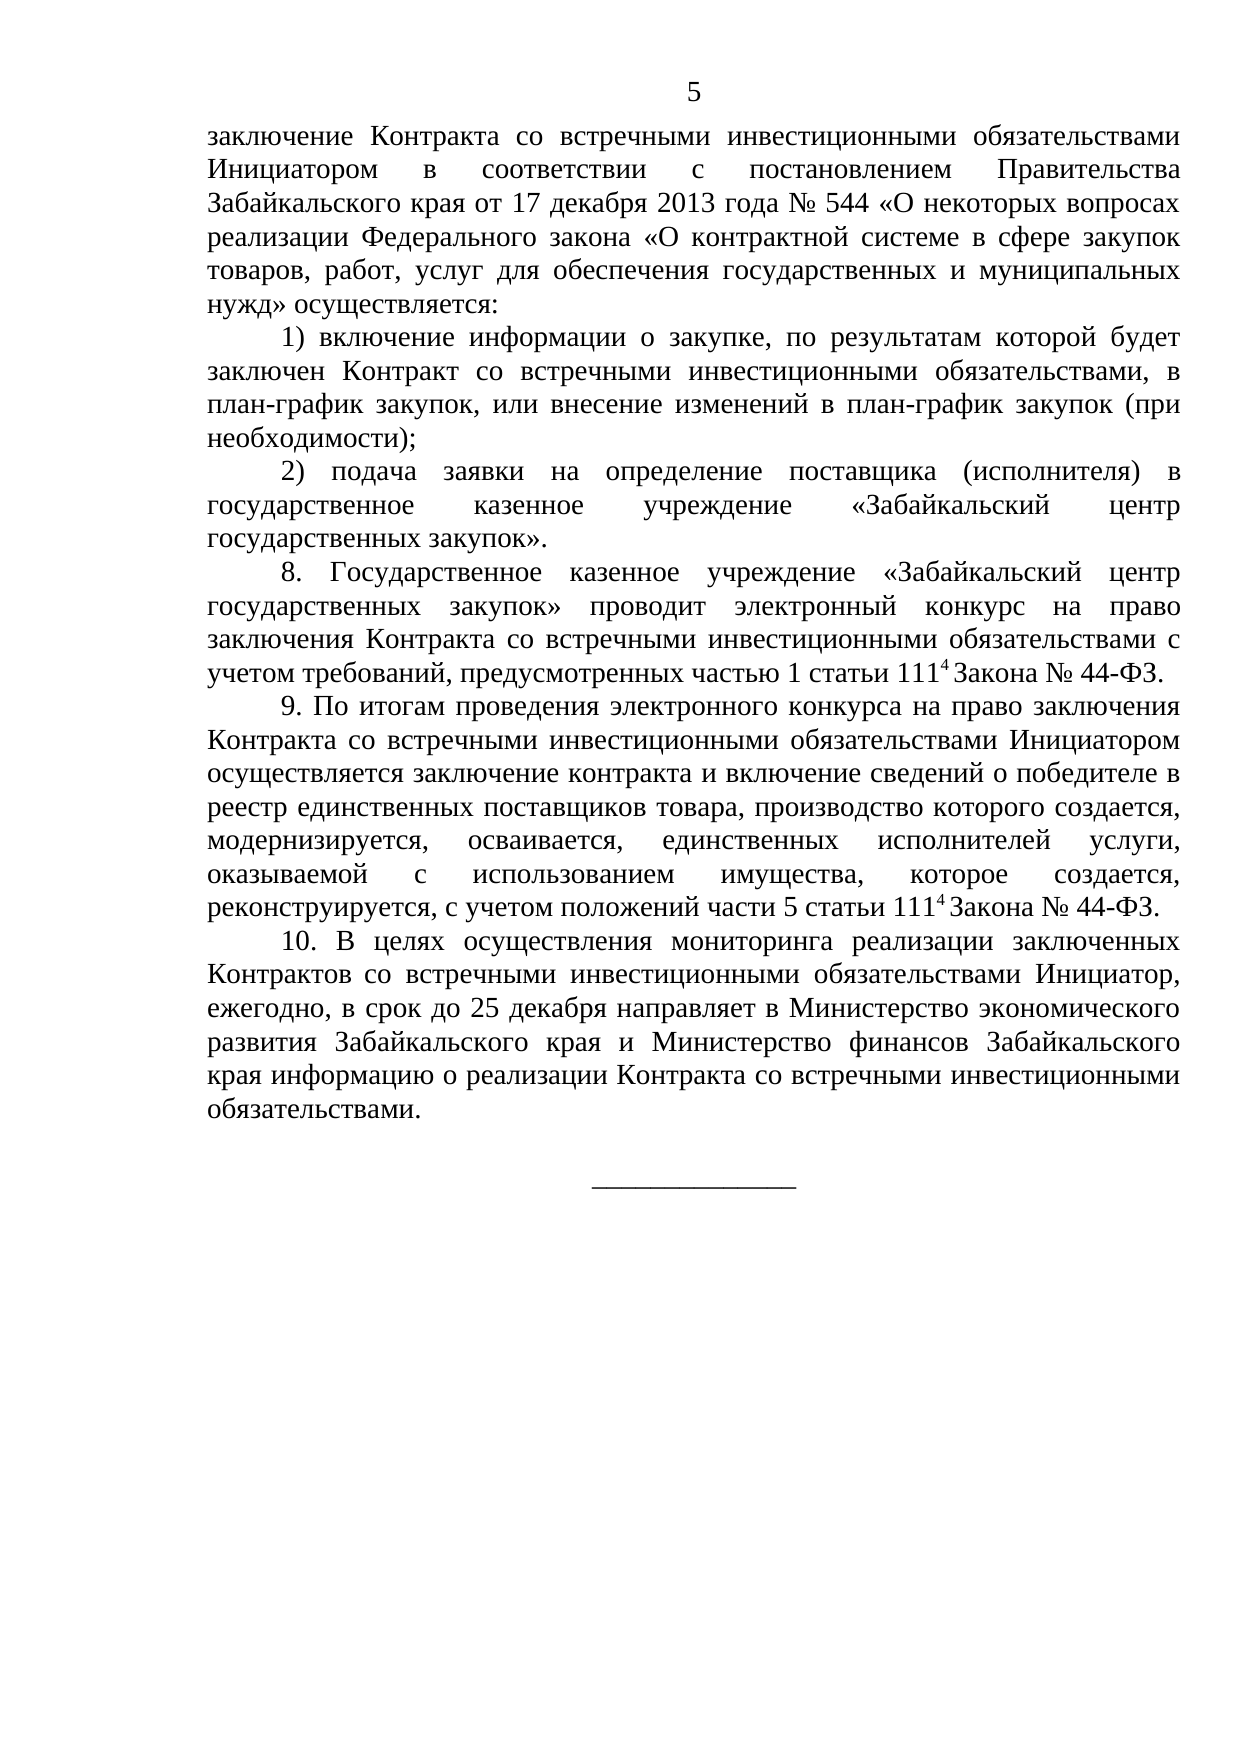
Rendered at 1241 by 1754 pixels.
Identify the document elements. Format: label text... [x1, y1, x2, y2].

text 1) включение информации о закупке, по результатам которой будет заключен Контракт со встречными инвестиционными обязательствами, в план-график закупок, или внесение изменений в план-график закупок (при необходимости); [207, 319, 1181, 453]
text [207, 118, 1181, 319]
text 9. По итогам проведения электронного конкурса на право заключения Контракта со встречными инвестиционными обязательствами Инициатором осуществляется заключение контракта и включение сведений о победителе в реестр единственных поставщиков товара, производство которого создается, модернизируется, осваивается, единственных исполнителей услуги, оказываемой с использованием имущества, которое создается, реконструируется, с учетом положений части 5 статьи 1114 Закона № 44-ФЗ. [207, 688, 1181, 923]
text 10. В целях осуществления мониторинга реализации заключенных Контрактов со встречными инвестиционными обязательствами Инициатор, ежегодно, в срок до 25 декабря направляет в Министерство экономического развития Забайкальского края и Министерство финансов Забайкальского края информацию о реализации Контракта со встречными инвестиционными обязательствами. [207, 923, 1181, 1124]
text ______________ [207, 1158, 1181, 1191]
text 2) подача заявки на определение поставщика (исполнителя) в государственное казенное учреждение «Забайкальский центр государственных закупок». [207, 453, 1181, 554]
text 8. Государственное казенное учреждение «Забайкальский центр государственных закупок» проводит электронный конкурс на право заключения Контракта со встречными инвестиционными обязательствами с учетом требований, предусмотренных частью 1 статьи 1114 Закона № 44-ФЗ. [207, 554, 1181, 688]
